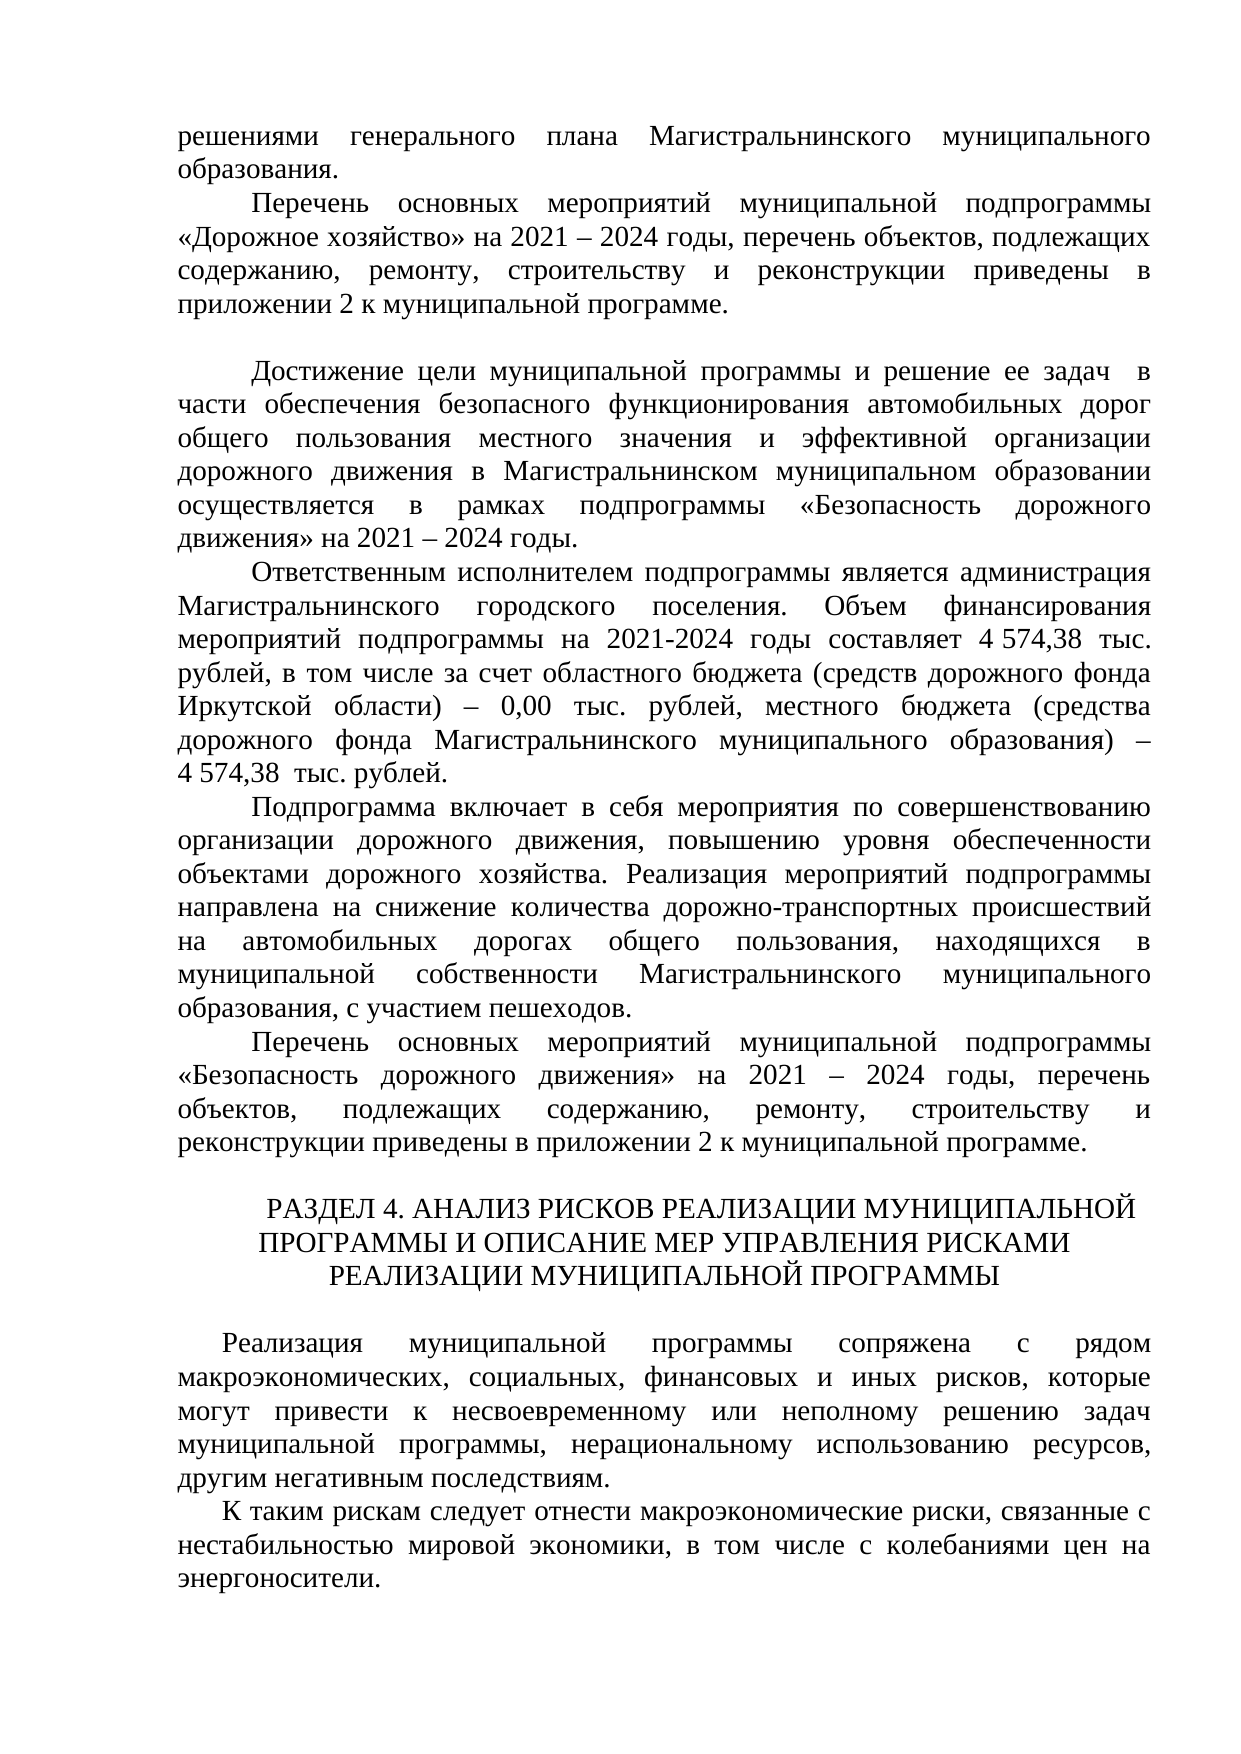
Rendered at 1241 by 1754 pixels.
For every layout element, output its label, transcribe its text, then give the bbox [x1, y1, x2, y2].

text РАЗДЕЛ 4. АНАЛИЗ РИСКОВ РЕАЛИЗАЦИИ МУНИЦИПАЛЬНОЙ ПРОГРАММЫ И ОПИСАНИЕ МЕР УПРАВЛЕНИЯ РИСКАМИ РЕАЛИЗАЦИИ МУНИЦИПАЛЬНОЙ ПРОГРАММЫ [177, 1191, 1152, 1292]
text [177, 118, 1152, 185]
text Достижение цели муниципальной программы и решение ее задач в части обеспечения безопасного функционирования автомобильных дорог общего пользования местного значения и эффективной организации дорожного движения в Магистральнинском муниципальном образовании осуществляется в рамках подпрограммы «Безопасность дорожного движения» на 2021 – 2024 годы. [177, 353, 1152, 554]
text Реализация муниципальной программы сопряжена с рядом макроэкономических, социальных, финансовых и иных рисков, которые могут привести к несвоевременному или неполному решению задач муниципальной программы, нерациональному использованию ресурсов, другим негативным последствиям. [177, 1326, 1152, 1493]
text К таким рискам следует отнести макроэкономические риски, связанные с нестабильностью мировой экономики, в том числе с колебаниями цен на энергоносители. [177, 1493, 1152, 1594]
text Перечень основных мероприятий муниципальной подпрограммы «Дорожное хозяйство» на 2021 – 2024 годы, перечень объектов, подлежащих содержанию, ремонту, строительству и реконструкции приведены в приложении 2 к муниципальной программе. [177, 185, 1152, 319]
text Подпрограмма включает в себя мероприятия по совершенствованию организации дорожного движения, повышению уровня обеспеченности объектами дорожного хозяйства. Реализация мероприятий подпрограммы направлена на снижение количества дорожно-транспортных происшествий на автомобильных дорогах общего пользования, находящихся в муниципальной собственности Магистральнинского муниципального образования, с участием пешеходов. [177, 789, 1152, 1024]
text Перечень основных мероприятий муниципальной подпрограммы «Безопасность дорожного движения» на 2021 – 2024 годы, перечень объектов, подлежащих содержанию, ремонту, строительству и реконструкции приведены в приложении 2 к муниципальной программе. [177, 1024, 1152, 1158]
text Ответственным исполнителем подпрограммы является администрация Магистральнинского городского поселения. Объем финансирования мероприятий подпрограммы на 2021-2024 годы составляет 4 574,38 тыс. рублей, в том числе за счет областного бюджета (средств дорожного фонда Иркутской области) – 0,00 тыс. рублей, местного бюджета (средства дорожного фонда Магистральнинского муниципального образования) – 4 574,38 тыс. рублей. [177, 554, 1152, 789]
